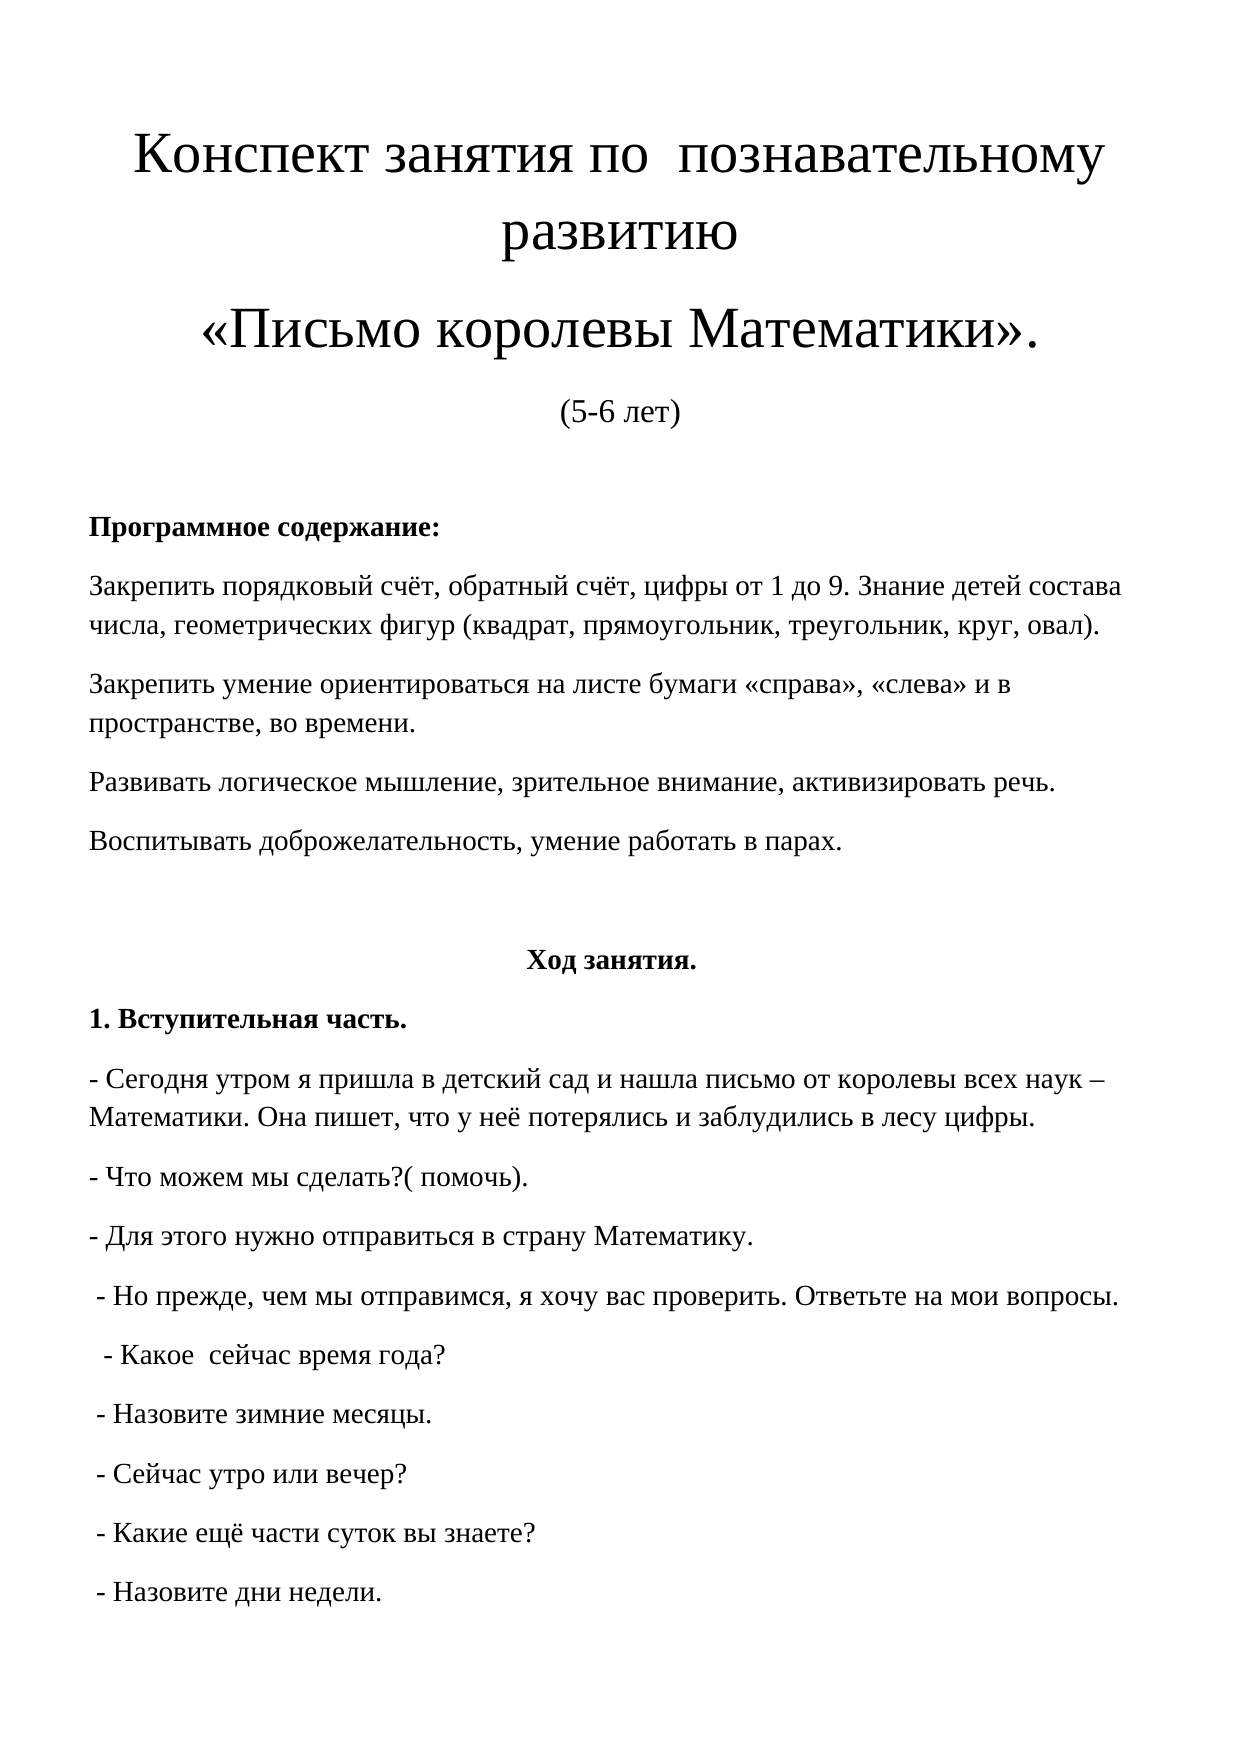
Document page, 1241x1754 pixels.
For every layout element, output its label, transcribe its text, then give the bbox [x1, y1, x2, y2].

text - Сегодня утром я пришла в детский сад и нашла письмо от королевы всех наук – Математики. Она пишет, что у неё потерялись и заблудились в лесу цифры. [88, 1061, 1152, 1133]
text - Что можем мы сделать?( помочь). [88, 1159, 1152, 1192]
text «Письмо королевы Математики». [88, 293, 1152, 360]
text - Какие ещё части суток вы знаете? [88, 1515, 1152, 1549]
text Воспитывать доброжелательность, умение работать в парах. [88, 823, 1152, 857]
text Конспект занятия по познавательному развитию [88, 118, 1152, 262]
text Закрепить порядковый счёт, обратный счёт, цифры от 1 до 9. Знание детей состава числа, геометрических фигур (квадрат, прямоугольник, треугольник, круг, овал). [88, 568, 1152, 640]
text Закрепить умение ориентироваться на листе бумаги «справа», «слева» и в пространстве, во времени. [88, 666, 1152, 738]
text (5-6 лет) [88, 391, 1152, 429]
text Развивать логическое мышление, зрительное внимание, активизировать речь. [88, 764, 1152, 798]
text 1. Вступительная часть. [88, 1002, 1152, 1035]
text - Для этого нужно отправиться в страну Математику. [88, 1218, 1152, 1252]
text - Но прежде, чем мы отправимся, я хочу вас проверить. Ответьте на мои вопросы. [88, 1278, 1152, 1311]
text Ход занятия. [88, 942, 1152, 976]
text Программное содержание: [88, 509, 1152, 542]
text - Назовите зимние месяцы. [88, 1396, 1152, 1430]
text - Назовите дни недели. [88, 1574, 1152, 1608]
text - Сейчас утро или вечер? [88, 1456, 1152, 1489]
text - Какое сейчас время года? [88, 1337, 1152, 1371]
